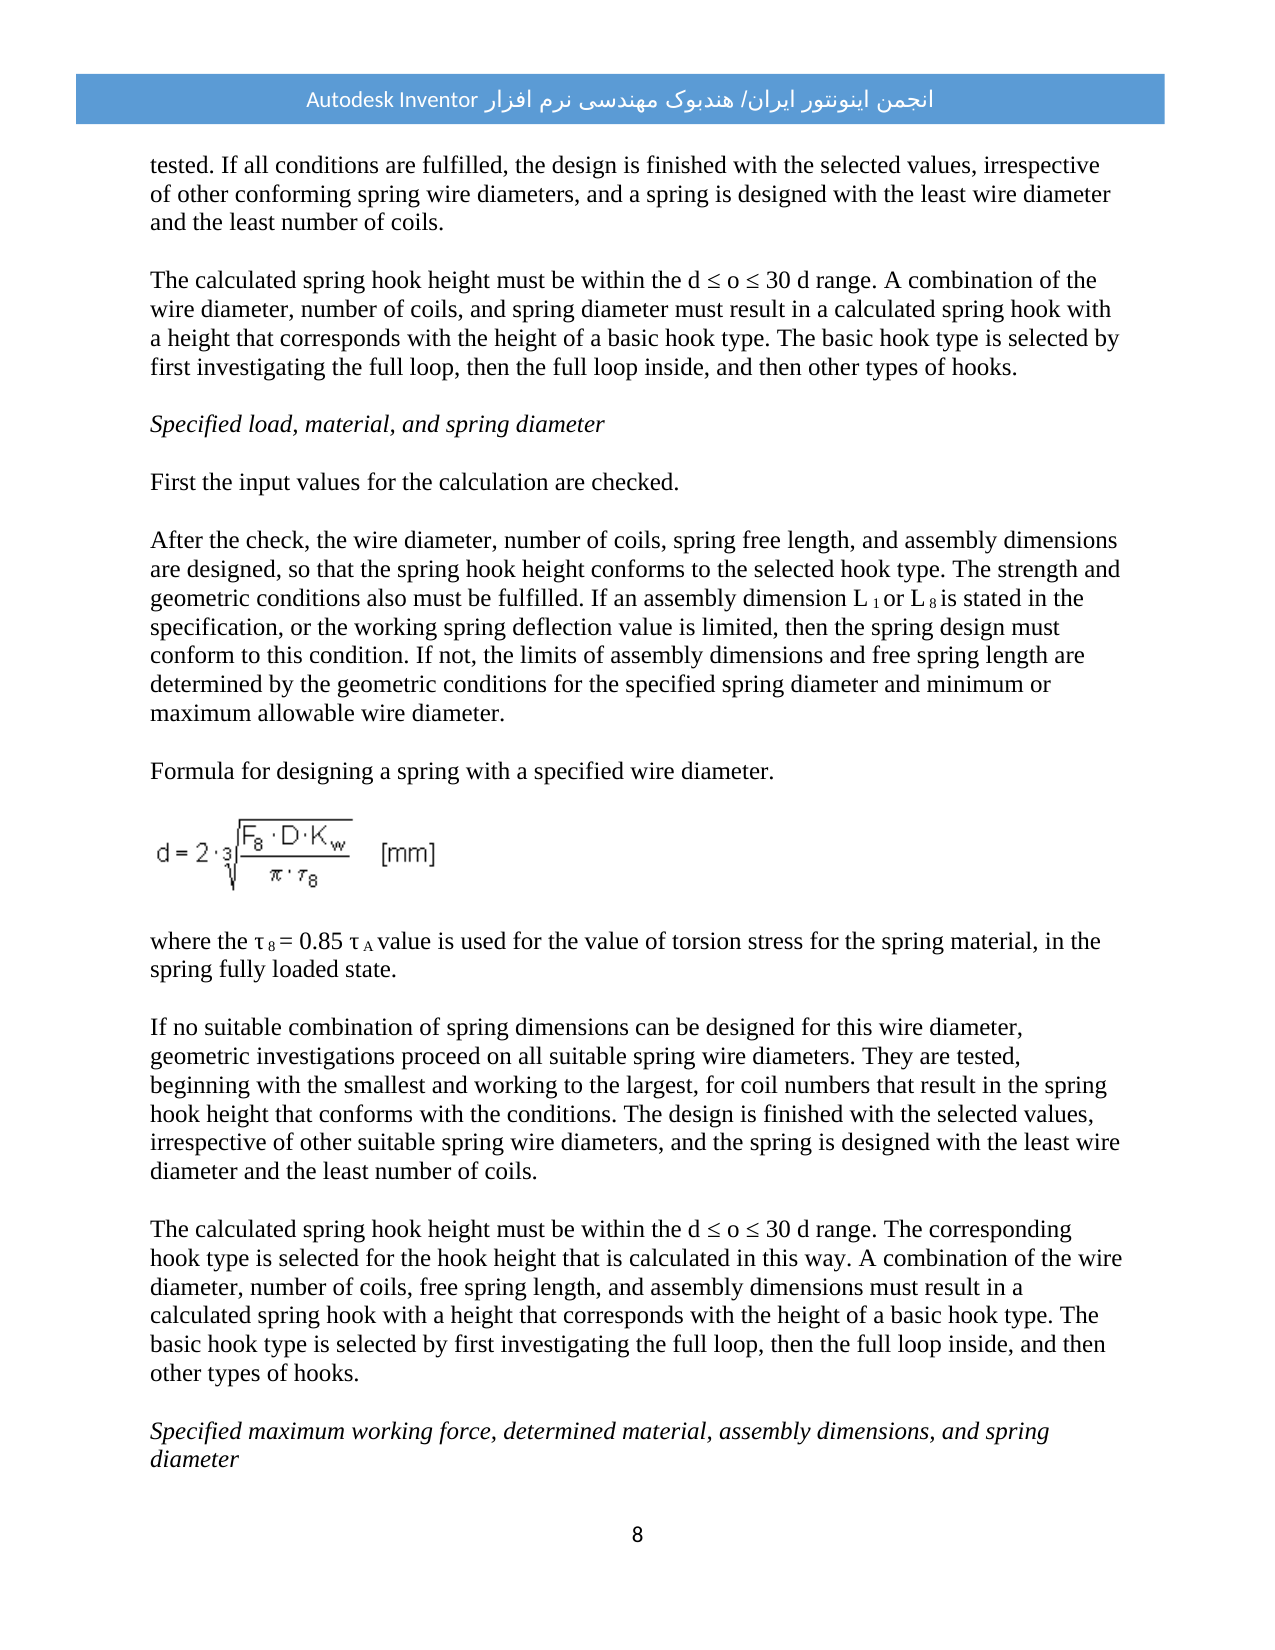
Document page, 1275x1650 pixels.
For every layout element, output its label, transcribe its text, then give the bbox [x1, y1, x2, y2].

text After the check, the wire diameter, number of coils, spring free length, and assembly dimensions are designed, so that the spring hook height conforms to the selected hook type. The strength and geometric conditions also must be fulfilled. If an assembly dimension L 1 or L 8 is stated in the specification, or the working spring deflection value is limited, then the spring design must conform to this condition. If not, the limits of assembly dimensions and free spring length are determined by the geometric conditions for the specified spring diameter and minimum or maximum allowable wire diameter. [150, 525, 1125, 727]
text Specified load, material, and spring diameter [150, 409, 1125, 438]
text where the τ 8 = 0.85 τ A value is used for the value of torsion stress for the spring material, in the spring fully loaded state. [150, 926, 1125, 983]
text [150, 150, 1125, 236]
text The calculated spring hook height must be within the d ≤ o ≤ 30 d range. A combination of the wire diameter, number of coils, and spring diameter must result in a calculated spring hook with a height that corresponds with the height of a basic hook type. The basic hook type is selected by first investigating the full loop, then the full loop inside, and then other types of hooks. [150, 265, 1125, 380]
text Formula for designing a spring with a specified wire diameter. [150, 756, 1125, 784]
text The calculated spring hook height must be within the d ≤ o ≤ 30 d range. The corresponding hook type is selected for the hook height that is calculated in this way. A combination of the wire diameter, number of coils, free spring length, and assembly dimensions must result in a calculated spring hook with a height that corresponds with the height of a basic hook type. The basic hook type is selected by first investigating the full loop, then the full loop inside, and then other types of hooks. [150, 1214, 1125, 1387]
text Specified maximum working force, determined material, assembly dimensions, and spring diameter [150, 1416, 1125, 1473]
picture [150, 813, 439, 897]
text If no suitable combination of spring dimensions can be designed for this wire diameter, geometric investigations proceed on all suitable spring wire diameters. They are tested, beginning with the smallest and working to the largest, for coil numbers that result in the spring hook height that conforms with the conditions. The design is finished with the selected values, irrespective of other suitable spring wire diameters, and the spring is designed with the least wire diameter and the least number of coils. [150, 1012, 1125, 1185]
text First the input values for the calculation are checked. [150, 467, 1125, 496]
